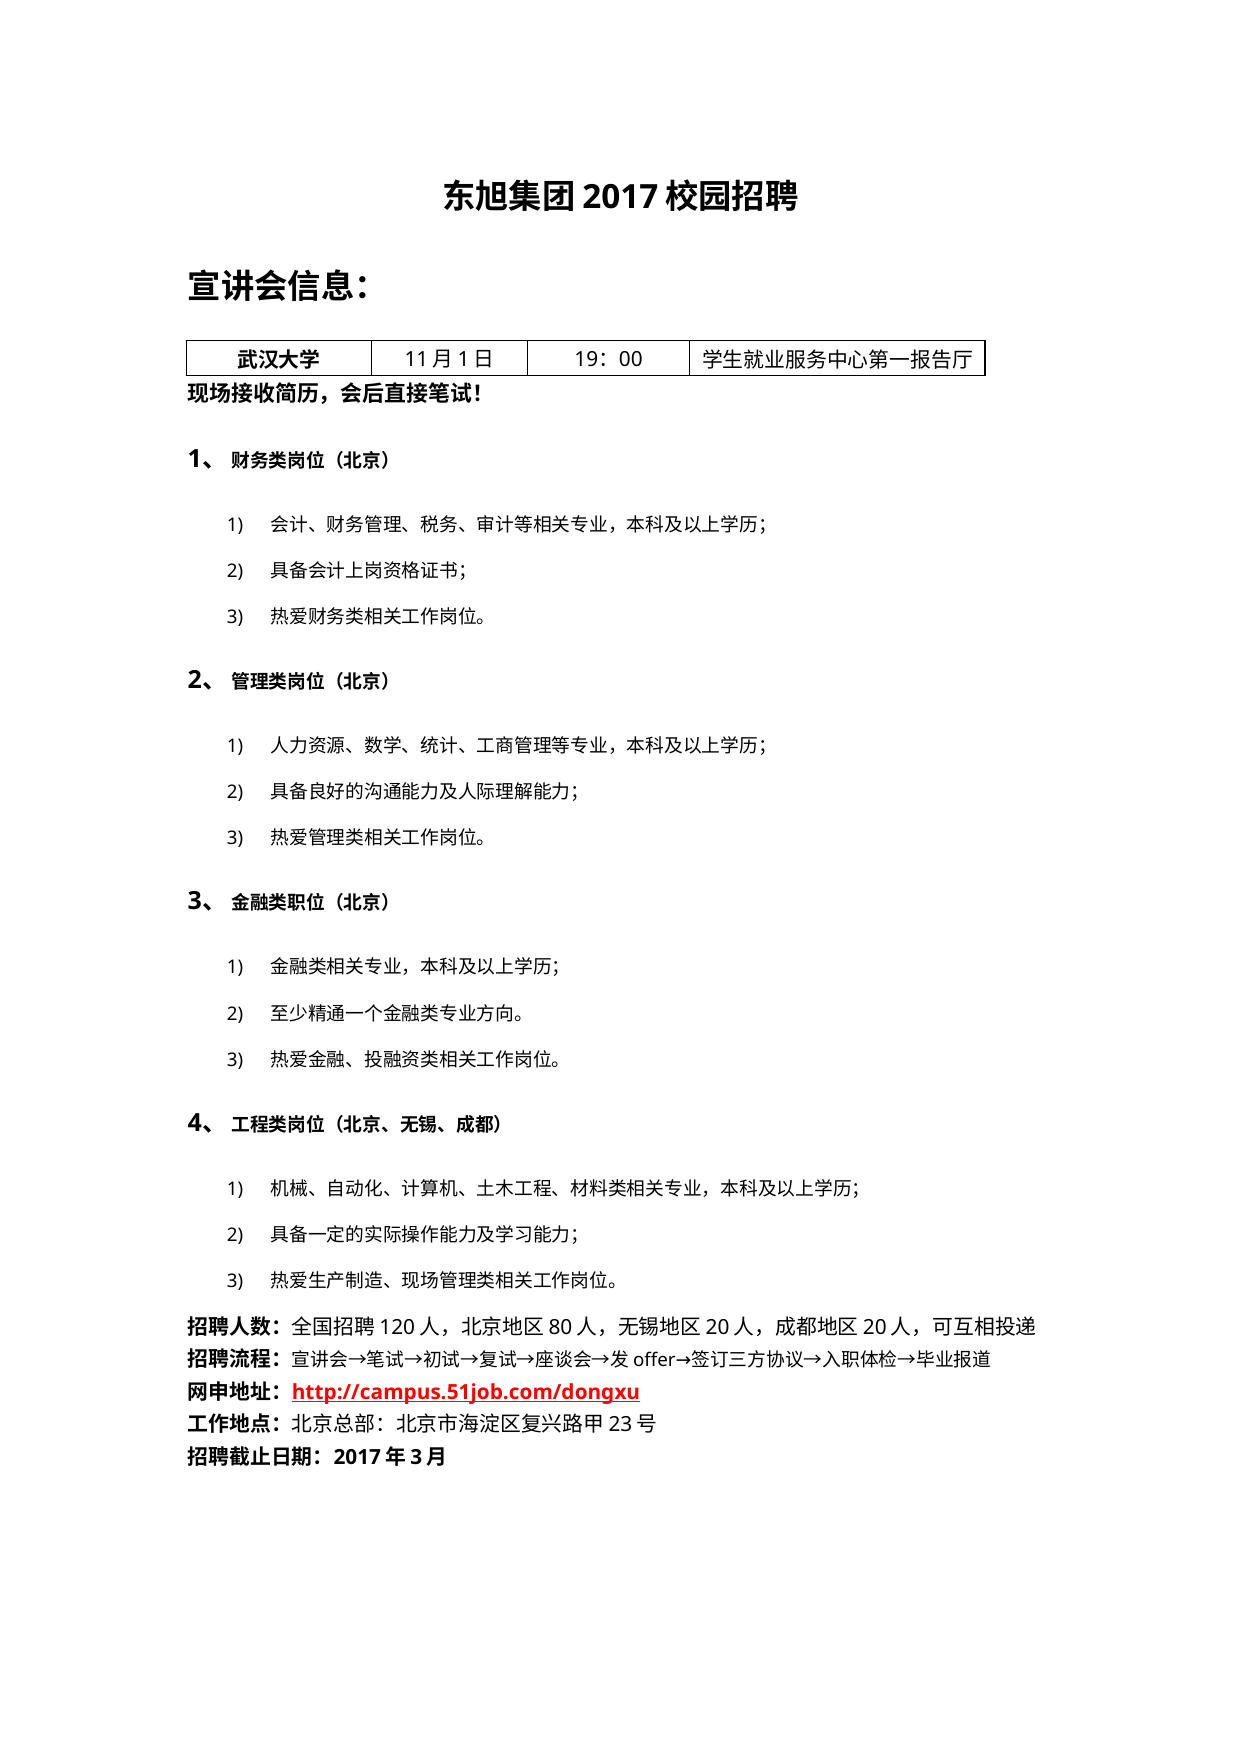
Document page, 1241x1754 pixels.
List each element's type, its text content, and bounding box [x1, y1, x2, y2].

text 东旭集团2017校园招聘 [187, 162, 1053, 227]
list 至少精通一个金融类专业方向。 [227, 996, 1053, 1028]
list 具备会计上岗资格证书； [227, 553, 1053, 586]
text 现场接收简历，会后直接笔试！ [187, 376, 1053, 408]
table_header 武汉大学 [187, 341, 371, 374]
list 具备一定的实际操作能力及学习能力； [227, 1217, 1053, 1249]
text 工作地点：北京总部：北京市海淀区复兴路甲23号 [187, 1406, 1053, 1439]
table_header 11月1日 [372, 341, 527, 374]
list 热爱财务类相关工作岗位。 [227, 599, 1053, 632]
text 招聘流程：宣讲会→笔试→初试→复试→座谈会→发offer→签订三方协议→入职体检→毕业报道 [187, 1341, 1053, 1374]
list 金融类相关专业，本科及以上学历； [227, 949, 1053, 982]
list 工程类岗位（北京、无锡、成都） [187, 1088, 1053, 1153]
list 热爱生产制造、现场管理类相关工作岗位。 [227, 1263, 1053, 1295]
text 网申地址：http://campus.51job.com/dongxu [187, 1374, 1053, 1406]
table_header 19：00 [528, 341, 689, 374]
text 宣讲会信息： [187, 251, 1053, 316]
list 管理类岗位（北京） [187, 645, 1053, 710]
text 招聘截止日期：2017年3月 [187, 1439, 1053, 1471]
text 招聘人数：全国招聘120人，北京地区80人，无锡地区20人，成都地区20人，可互相投递 [187, 1309, 1053, 1341]
list 人力资源、数学、统计、工商管理等专业，本科及以上学历； [227, 728, 1053, 761]
list 机械、自动化、计算机、土木工程、材料类相关专业，本科及以上学历； [227, 1171, 1053, 1203]
list 具备良好的沟通能力及人际理解能力； [227, 774, 1053, 807]
list 金融类职位（北京） [187, 866, 1053, 931]
list 财务类岗位（北京） [187, 424, 1053, 489]
list 会计、财务管理、税务、审计等相关专业，本科及以上学历； [227, 507, 1053, 539]
table_header 学生就业服务中心第一报告厅 [690, 341, 984, 374]
list 热爱金融、投融资类相关工作岗位。 [227, 1042, 1053, 1074]
list 热爱管理类相关工作岗位。 [227, 820, 1053, 853]
